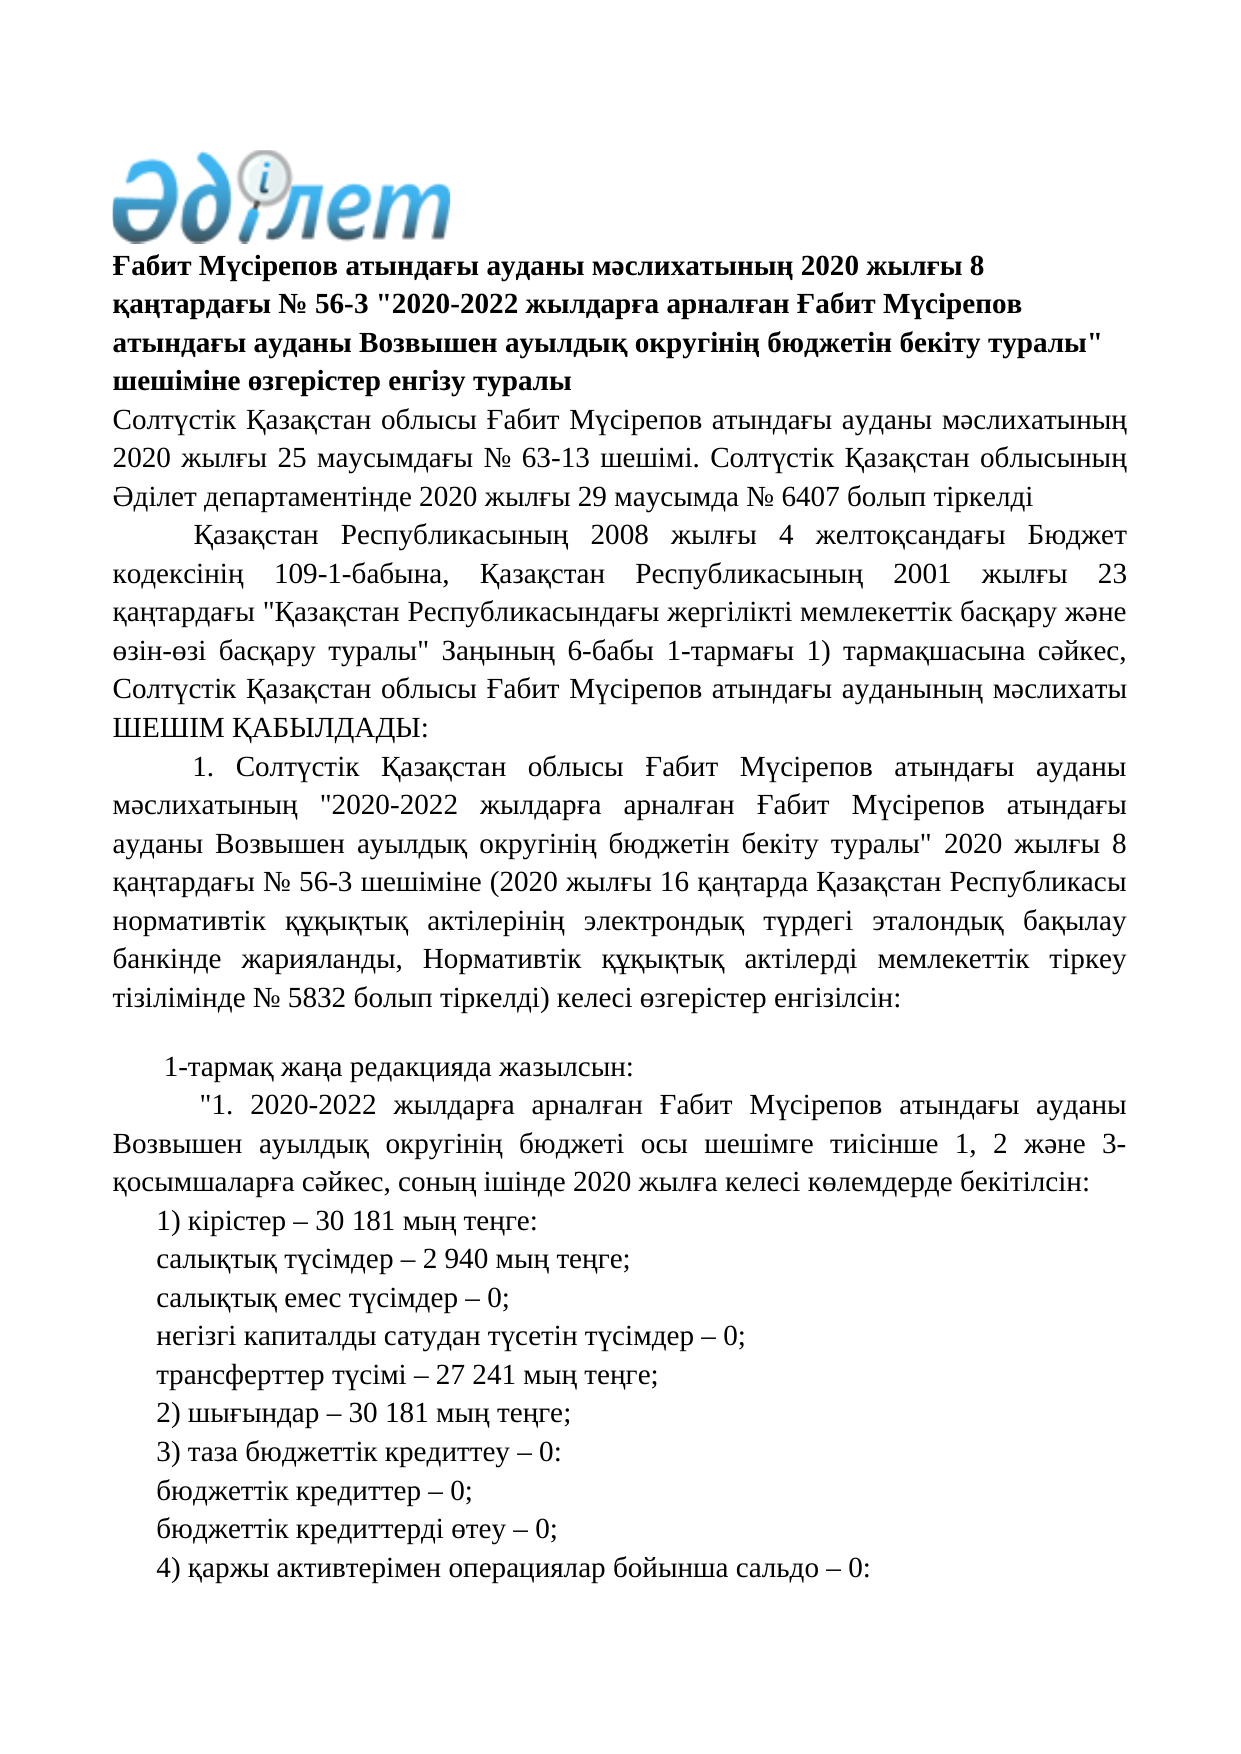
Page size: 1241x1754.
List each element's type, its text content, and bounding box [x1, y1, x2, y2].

text салықтық түсімдер – 2 940 мың теңге; [112, 1241, 1128, 1275]
text 3) таза бюджеттік кредиттеу – 0: [112, 1434, 1128, 1468]
text 1. Солтүстік Қазақстан облысы Ғабит Мүсірепов атындағы ауданы мәслихатының "2020-2022 жылдарға арналған Ғабит Мүсірепов атындағы ауданы Возвышен ауылдық округінің бюджетін бекіту туралы" 2020 жылғы 8 қаңтардағы № 56-3 шешіміне (2020 жылғы 16 қаңтарда Қазақстан Республикасы нормативтік құқықтық актілерінің электрондық түрдегі эталондық бақылау банкінде жарияланды, Нормативтік құқықтық актілерді мемлекеттік тіркеу тізілімінде № 5832 болып тіркелді) келесі өзгерістер енгізілсін: [112, 749, 1128, 1013]
text Қазақстан Республикасының 2008 жылғы 4 желтоқсандағы Бюджет кодексінің 109-1-бабына, Қазақстан Республикасының 2001 жылғы 23 қаңтардағы "Қазақстан Республикасындағы жергілікті мемлекеттік басқару және өзін-өзі басқару туралы" Заңының 6-бабы 1-тармағы 1) тармақшасына сәйкес, Солтүстік Қазақстан облысы Ғабит Мүсірепов атындағы ауданының мәслихаты ШЕШІМ ҚАБЫЛДАДЫ: [112, 517, 1128, 744]
text 4) қаржы активтерімен операциялар бойынша сальдо – 0: [112, 1550, 1128, 1583]
text "1. 2020-2022 жылдарға арналған Ғабит Мүсірепов атындағы ауданы Возвышен ауылдық округінің бюджеті осы шешімге тиісінше 1, 2 және 3-қосымшаларға сәйкес, соның ішінде 2020 жылға келесі көлемдерде бекітілсін: [112, 1087, 1128, 1198]
picture [112, 150, 451, 244]
text 1) кірістер – 30 181 мың теңге: [112, 1203, 1128, 1236]
text негізгі капиталды сатудан түсетін түсімдер – 0; [112, 1318, 1128, 1352]
text бюджеттік кредиттерді өтеу – 0; [112, 1511, 1128, 1545]
text 1-тармақ жаңа редакцияда жазылсын: [112, 1049, 1128, 1082]
text Солтүстік Қазақстан облысы Ғабит Мүсірепов атындағы ауданы мәслихатының 2020 жылғы 25 маусымдағы № 63-13 шешімі. Солтүстік Қазақстан облысының Әділет департаментінде 2020 жылғы 29 маусымда № 6407 болып тіркелді [112, 402, 1128, 512]
text салықтық емес түсімдер – 0; [112, 1280, 1128, 1313]
text бюджеттік кредиттер – 0; [112, 1473, 1128, 1506]
text Ғабит Мүсірепов атындағы ауданы мәслихатының 2020 жылғы 8 қаңтардағы № 56-3 "2020-2022 жылдарға арналған Ғабит Мүсірепов атындағы ауданы Возвышен ауылдық округінің бюджетін бекіту туралы" шешіміне өзгерістер енгізу туралы [112, 248, 1128, 397]
text трансферттер түсімі – 27 241 мың теңге; [112, 1357, 1128, 1391]
text 2) шығындар – 30 181 мың теңге; [112, 1396, 1128, 1429]
